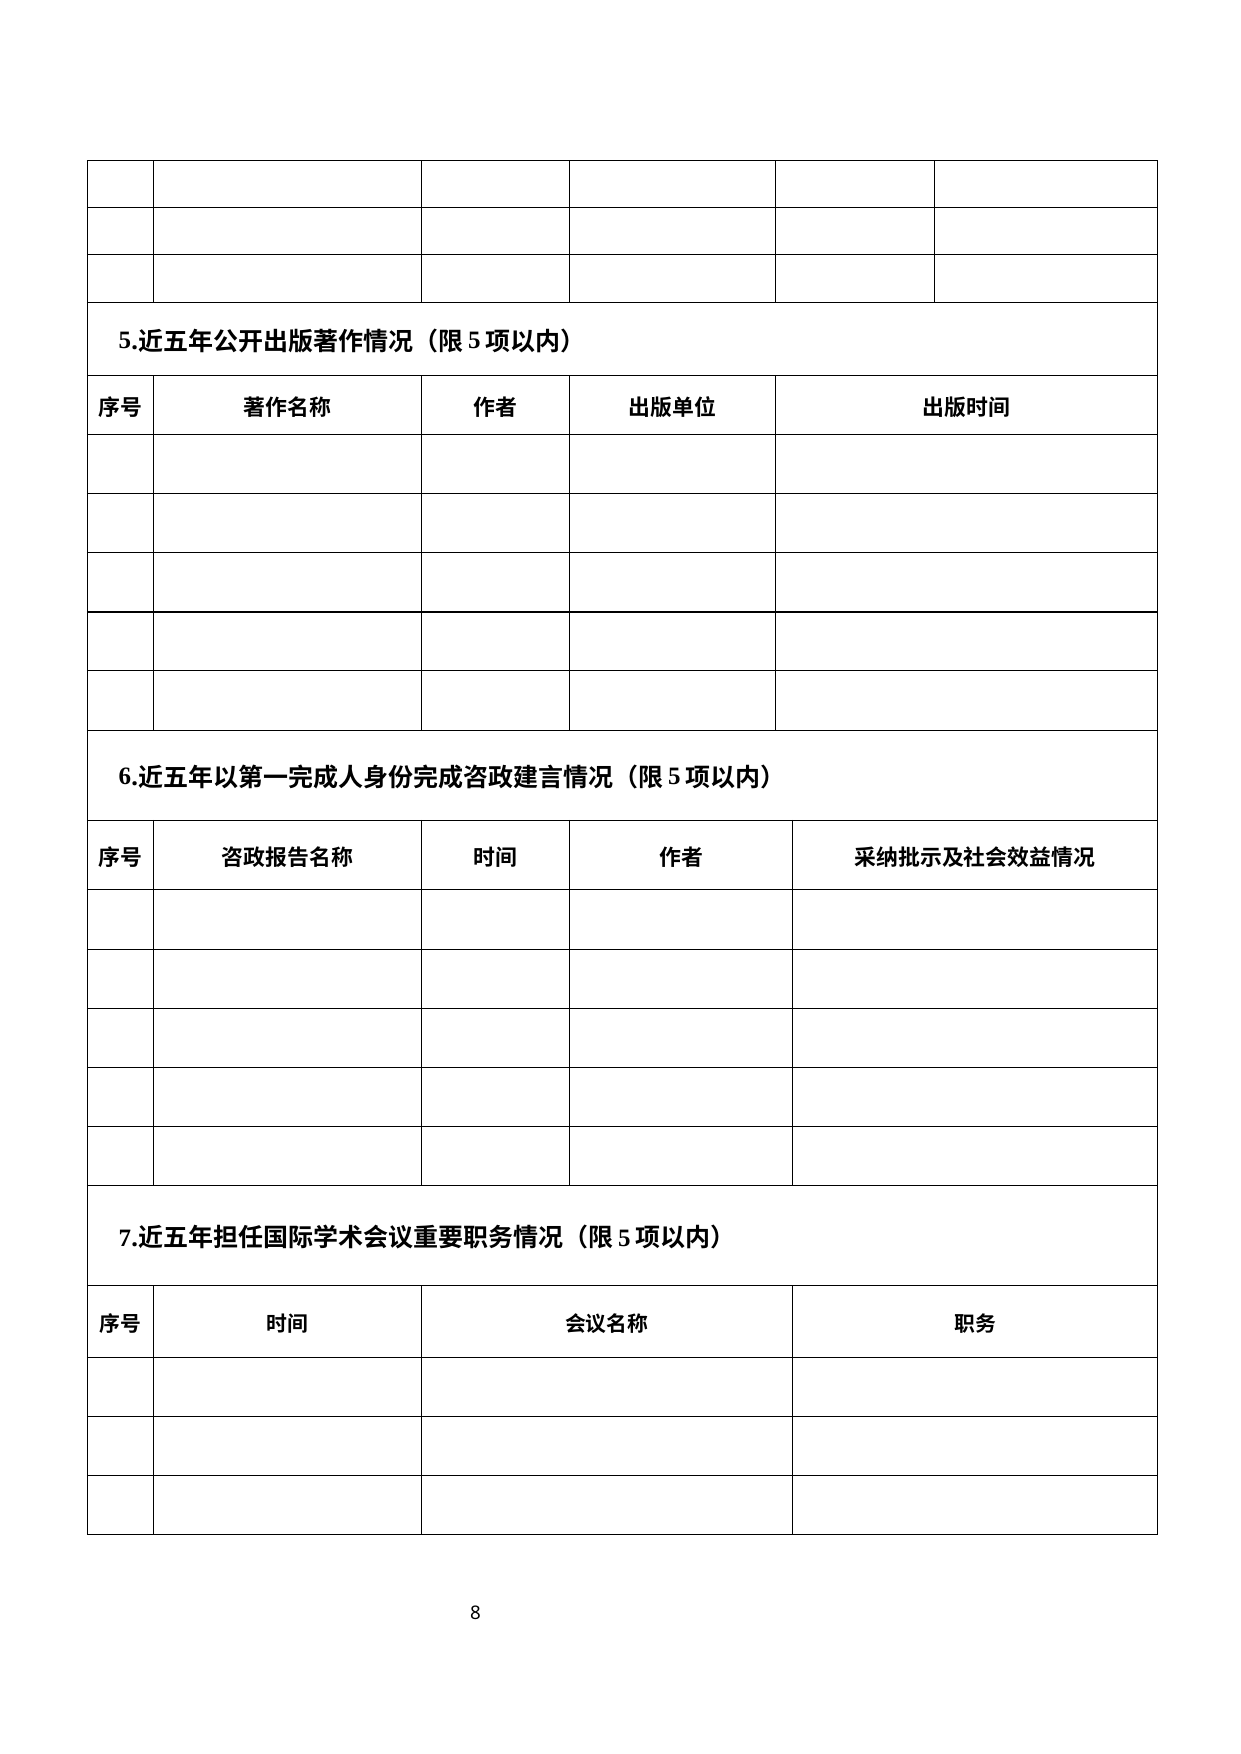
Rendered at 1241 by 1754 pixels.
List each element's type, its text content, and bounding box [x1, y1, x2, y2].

table_cell [776, 553, 1157, 611]
table_cell [570, 613, 775, 670]
table_cell [422, 161, 569, 207]
table_cell 职务 [793, 1286, 1157, 1357]
table_cell [88, 435, 153, 493]
table_cell 著作名称 [154, 376, 421, 434]
table_cell [154, 890, 421, 948]
table_cell [154, 208, 421, 254]
table_cell [776, 161, 934, 207]
table_cell 出版时间 [776, 376, 1157, 434]
table_cell [88, 1009, 153, 1067]
table_cell [88, 1476, 153, 1534]
table_cell [570, 161, 775, 207]
table_cell [88, 553, 153, 611]
table_cell [793, 1358, 1157, 1416]
table_cell [154, 1476, 421, 1534]
table_cell [88, 494, 153, 552]
table_cell [570, 494, 775, 552]
table_cell [935, 255, 1157, 302]
table_cell [154, 1417, 421, 1475]
table_cell [793, 1009, 1157, 1067]
table_cell [154, 613, 421, 670]
table_cell [776, 613, 1157, 670]
table_cell 作者 [422, 376, 569, 434]
table_cell [88, 613, 153, 670]
table_cell [154, 255, 421, 302]
table_cell 作者 [570, 821, 792, 889]
table_cell [570, 1009, 792, 1067]
table_cell [422, 1476, 792, 1534]
table_cell 序号 [88, 821, 153, 889]
table_cell [935, 161, 1157, 207]
table_cell [776, 208, 934, 254]
table_cell [570, 890, 792, 948]
table_cell 序号 [88, 1286, 153, 1357]
table_cell [154, 161, 421, 207]
table_cell [88, 161, 153, 207]
table_cell 时间 [422, 821, 569, 889]
table_cell [422, 1127, 569, 1185]
table_cell 咨政报告名称 [154, 821, 421, 889]
table_cell [570, 208, 775, 254]
table_cell [422, 671, 569, 729]
table_cell [422, 950, 569, 1007]
table_cell [570, 950, 792, 1007]
table_cell 5.近五年公开出版著作情况（限5项以内） [88, 303, 1157, 375]
table_cell [88, 950, 153, 1007]
table_cell [793, 1417, 1157, 1475]
table_cell [422, 553, 569, 611]
table_cell [422, 435, 569, 493]
table_cell [570, 1068, 792, 1126]
table_cell [935, 208, 1157, 254]
table_cell [793, 1068, 1157, 1126]
table_cell [570, 255, 775, 302]
table_cell 7.近五年担任国际学术会议重要职务情况（限5项以内） [88, 1186, 1157, 1285]
table_cell [154, 494, 421, 552]
table_cell [793, 950, 1157, 1007]
table_cell [776, 435, 1157, 493]
table_cell [570, 435, 775, 493]
table_cell [154, 553, 421, 611]
table_cell [154, 950, 421, 1007]
table_cell [88, 671, 153, 729]
table_cell [88, 1417, 153, 1475]
table_cell [88, 1358, 153, 1416]
table_cell [793, 1476, 1157, 1534]
table_cell [154, 671, 421, 729]
table_cell [422, 494, 569, 552]
table_cell [88, 208, 153, 254]
table_cell 6.近五年以第一完成人身份完成咨政建言情况（限5项以内） [88, 731, 1157, 820]
table_cell [422, 208, 569, 254]
table_cell [776, 494, 1157, 552]
table_cell [422, 1068, 569, 1126]
table_cell 出版单位 [570, 376, 775, 434]
table_cell [570, 553, 775, 611]
table_cell [422, 613, 569, 670]
table_cell 采纳批示及社会效益情况 [793, 821, 1157, 889]
table_cell 会议名称 [422, 1286, 792, 1357]
table_cell [776, 255, 934, 302]
table_cell [154, 1358, 421, 1416]
table_cell [422, 1417, 792, 1475]
table_cell [88, 255, 153, 302]
table_cell [154, 435, 421, 493]
table_cell [88, 1127, 153, 1185]
table_cell [422, 255, 569, 302]
table_cell [793, 1127, 1157, 1185]
table_cell [570, 1127, 792, 1185]
table_cell [154, 1127, 421, 1185]
table_cell 序号 [88, 376, 153, 434]
table_cell [776, 671, 1157, 729]
table_cell [88, 890, 153, 948]
table_cell [422, 890, 569, 948]
table_cell 时间 [154, 1286, 421, 1357]
table_cell [570, 671, 775, 729]
table_cell [422, 1358, 792, 1416]
table_cell [422, 1009, 569, 1067]
table_cell [154, 1009, 421, 1067]
table_cell [793, 890, 1157, 948]
table_cell [154, 1068, 421, 1126]
table_cell [88, 1068, 153, 1126]
